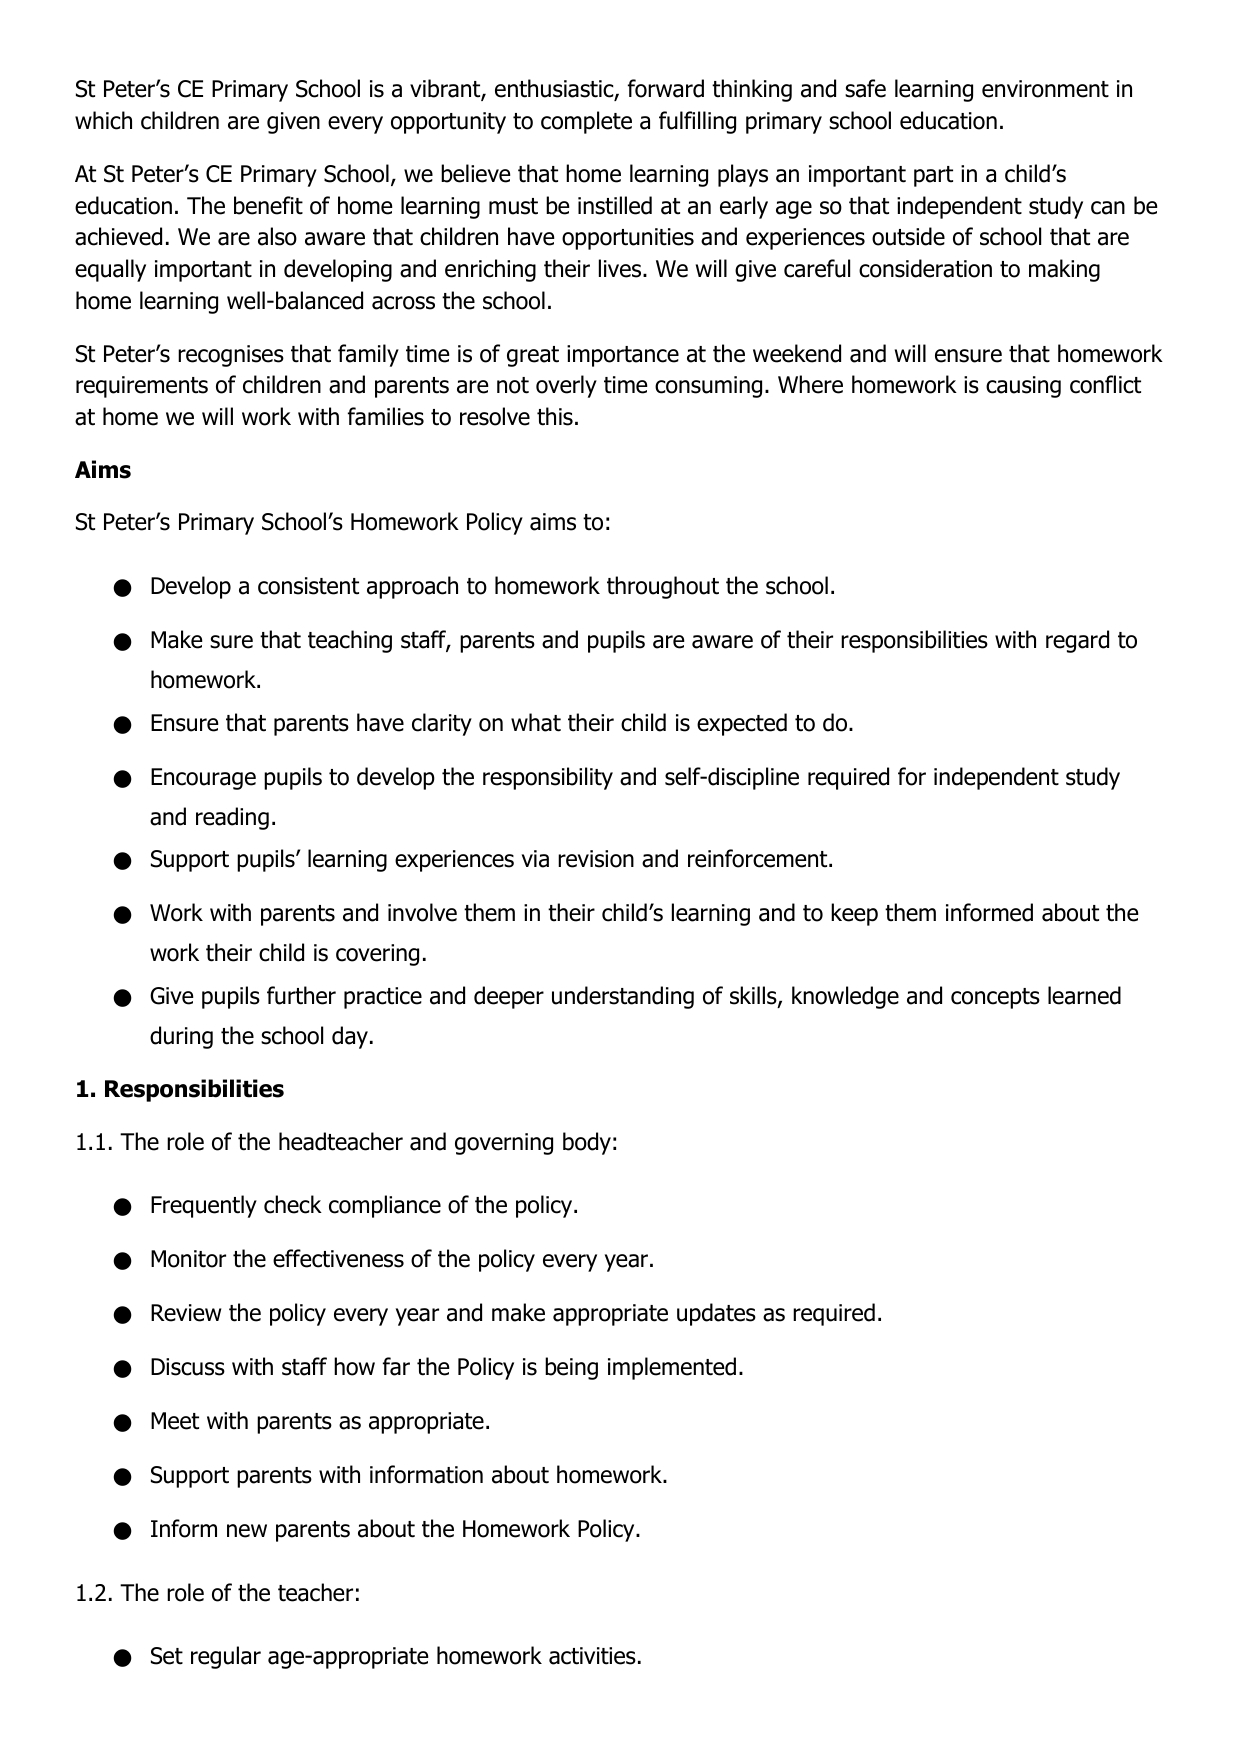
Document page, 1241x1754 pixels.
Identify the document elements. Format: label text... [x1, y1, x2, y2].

list Encourage pupils to develop the responsibility and self-discipline required for independent study and reading. [112, 751, 1165, 830]
list Give pupils further practice and deeper understanding of skills, knowledge and concepts learned during the school day. [112, 971, 1165, 1049]
list Develop a consistent approach to homework throughout the school. [112, 560, 1165, 607]
list Support pupils’ learning experiences via revision and reinforcement. [112, 834, 1165, 881]
text 1.2. The role of the teacher: [75, 1578, 1165, 1606]
text St Peter’s CE Primary School is a vibrant, enthusiastic, forward thinking and safe learning environment in which children are given every opportunity to complete a fulfilling primary school education. [75, 75, 1165, 134]
list Frequently check compliance of the policy. [112, 1179, 1165, 1227]
list Review the policy every year and make appropriate updates as required. [112, 1287, 1165, 1334]
list Make sure that teaching staff, parents and pupils are aware of their responsibilities with regard to homework. [112, 614, 1165, 693]
text St Peter’s recognises that family time is of great importance at the weekend and will ensure that homework requirements of children and parents are not overly time consuming. Where homework is causing conflict at home we will work with families to resolve this. [75, 339, 1165, 430]
list Inform new parents about the Homework Policy. [112, 1503, 1165, 1550]
text At St Peter’s CE Primary School, we believe that home learning plays an important part in a child’s education. The benefit of home learning must be instilled at an early age so that independent study can be achieved. We are also aware that children have opportunities and experiences outside of school that are equally important in developing and enriching their lives. We will give careful consideration to making home learning well-balanced across the school. [75, 159, 1165, 314]
list Work with parents and involve them in their child’s learning and to keep them informed about the work their child is covering. [112, 888, 1165, 967]
list Monitor the effectiveness of the policy every year. [112, 1233, 1165, 1281]
text 1. Responsibilities [75, 1074, 1165, 1102]
list Set regular age-appropriate homework activities. [112, 1631, 1165, 1678]
text St Peter’s Primary School’s Homework Policy aims to: [75, 508, 1165, 536]
list Meet with parents as appropriate. [112, 1395, 1165, 1442]
text Aims [75, 455, 1165, 483]
text 1.1. The role of the headteacher and governing body: [75, 1127, 1165, 1155]
list Support parents with information about homework. [112, 1449, 1165, 1496]
list Ensure that parents have clarity on what their child is expected to do. [112, 697, 1165, 744]
list Discuss with staff how far the Policy is being implemented. [112, 1341, 1165, 1388]
